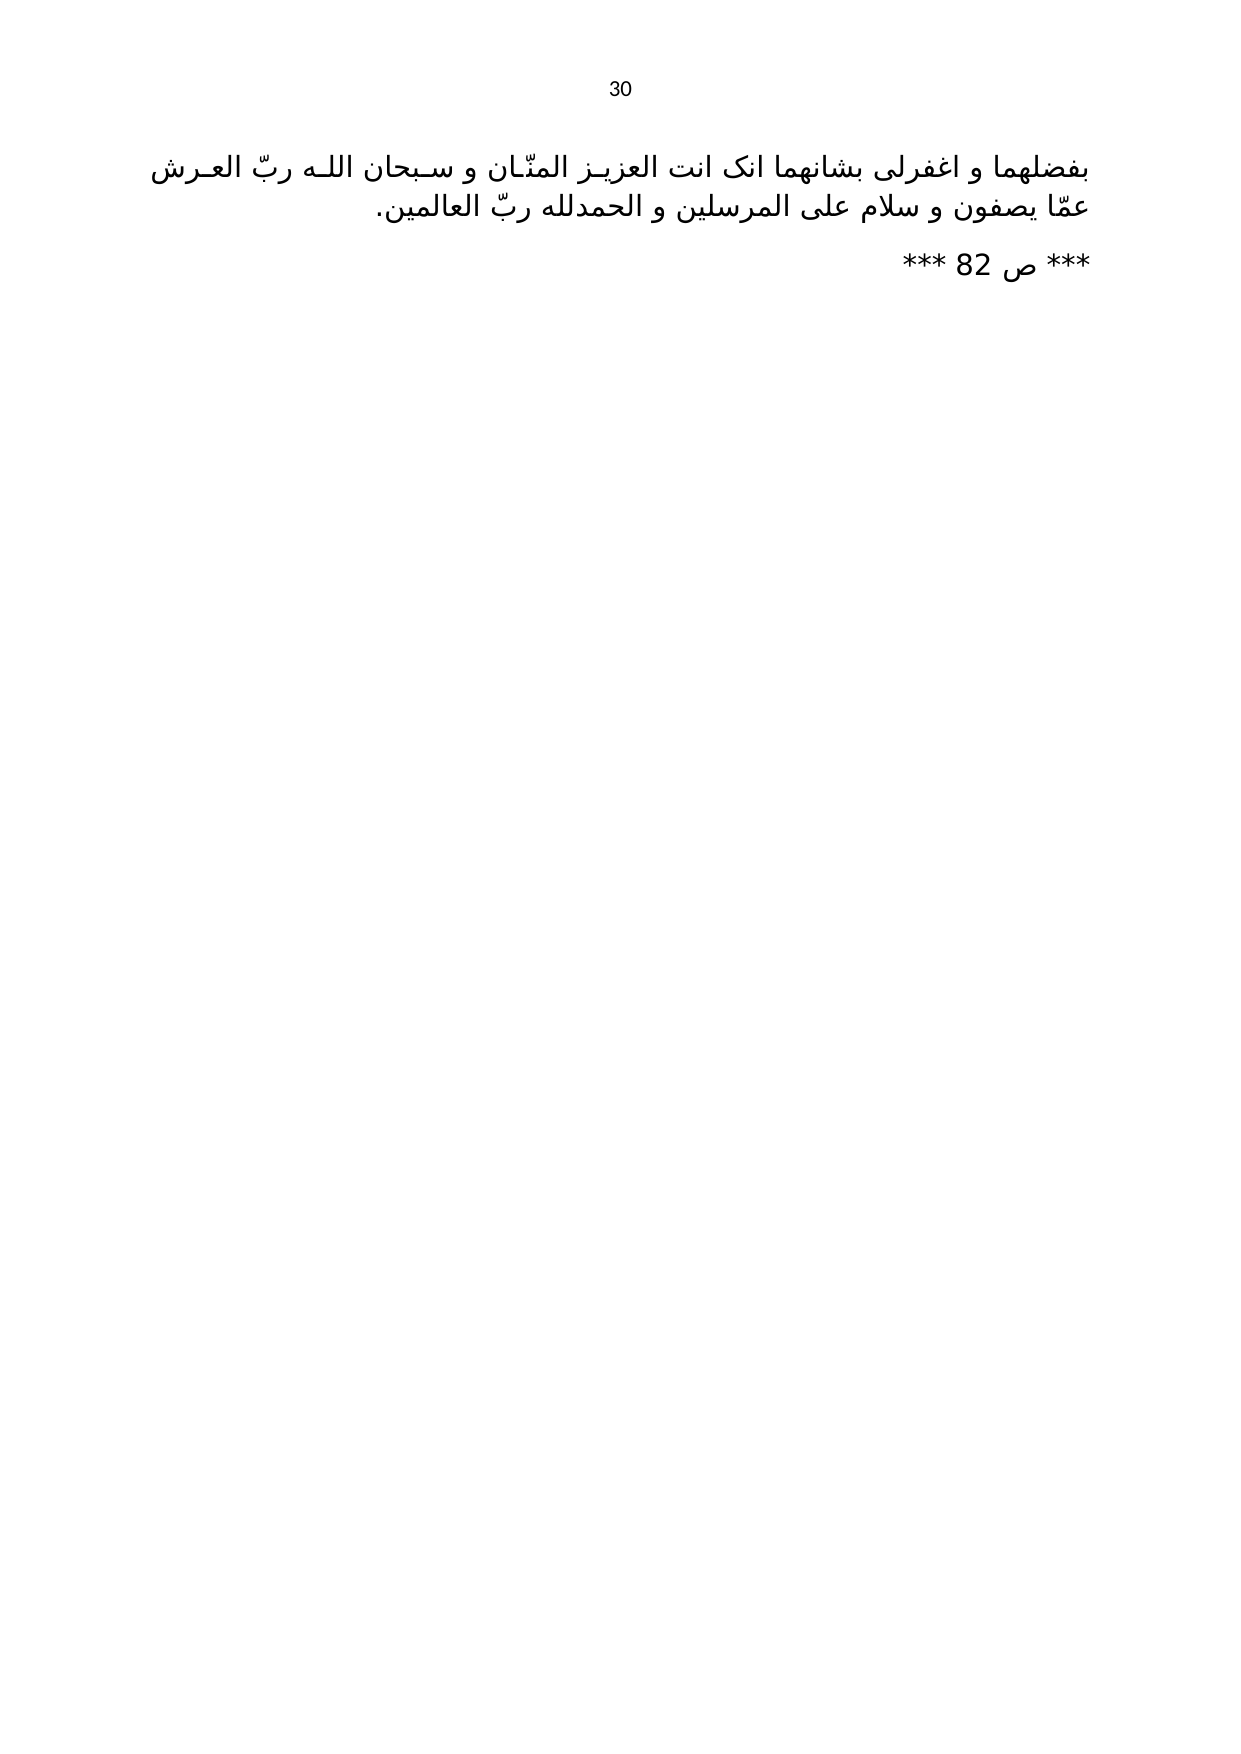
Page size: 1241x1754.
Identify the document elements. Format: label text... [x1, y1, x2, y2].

text *** ص 82 *** [150, 249, 1090, 283]
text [150, 150, 1090, 223]
